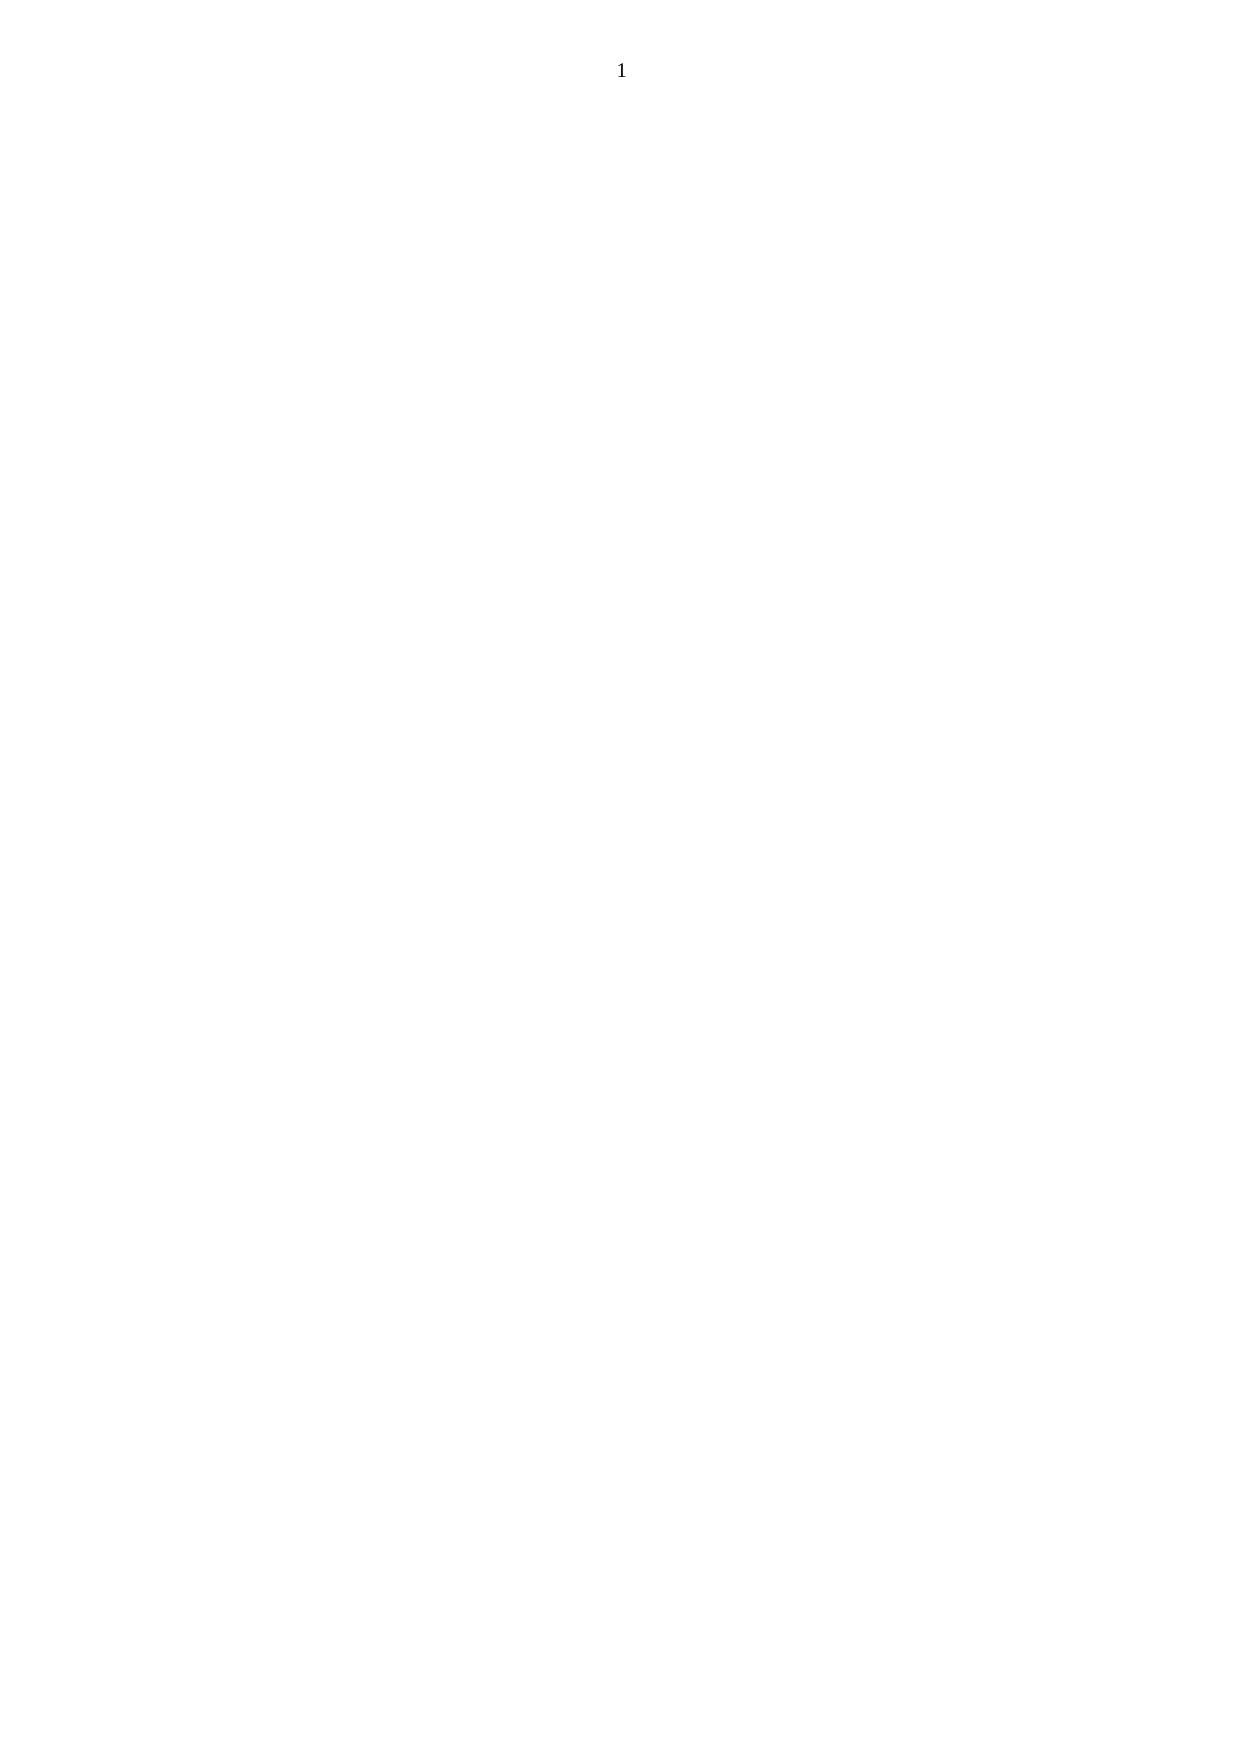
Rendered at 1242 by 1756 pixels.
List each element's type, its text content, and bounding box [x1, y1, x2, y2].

text 1 [37, 58, 1206, 82]
